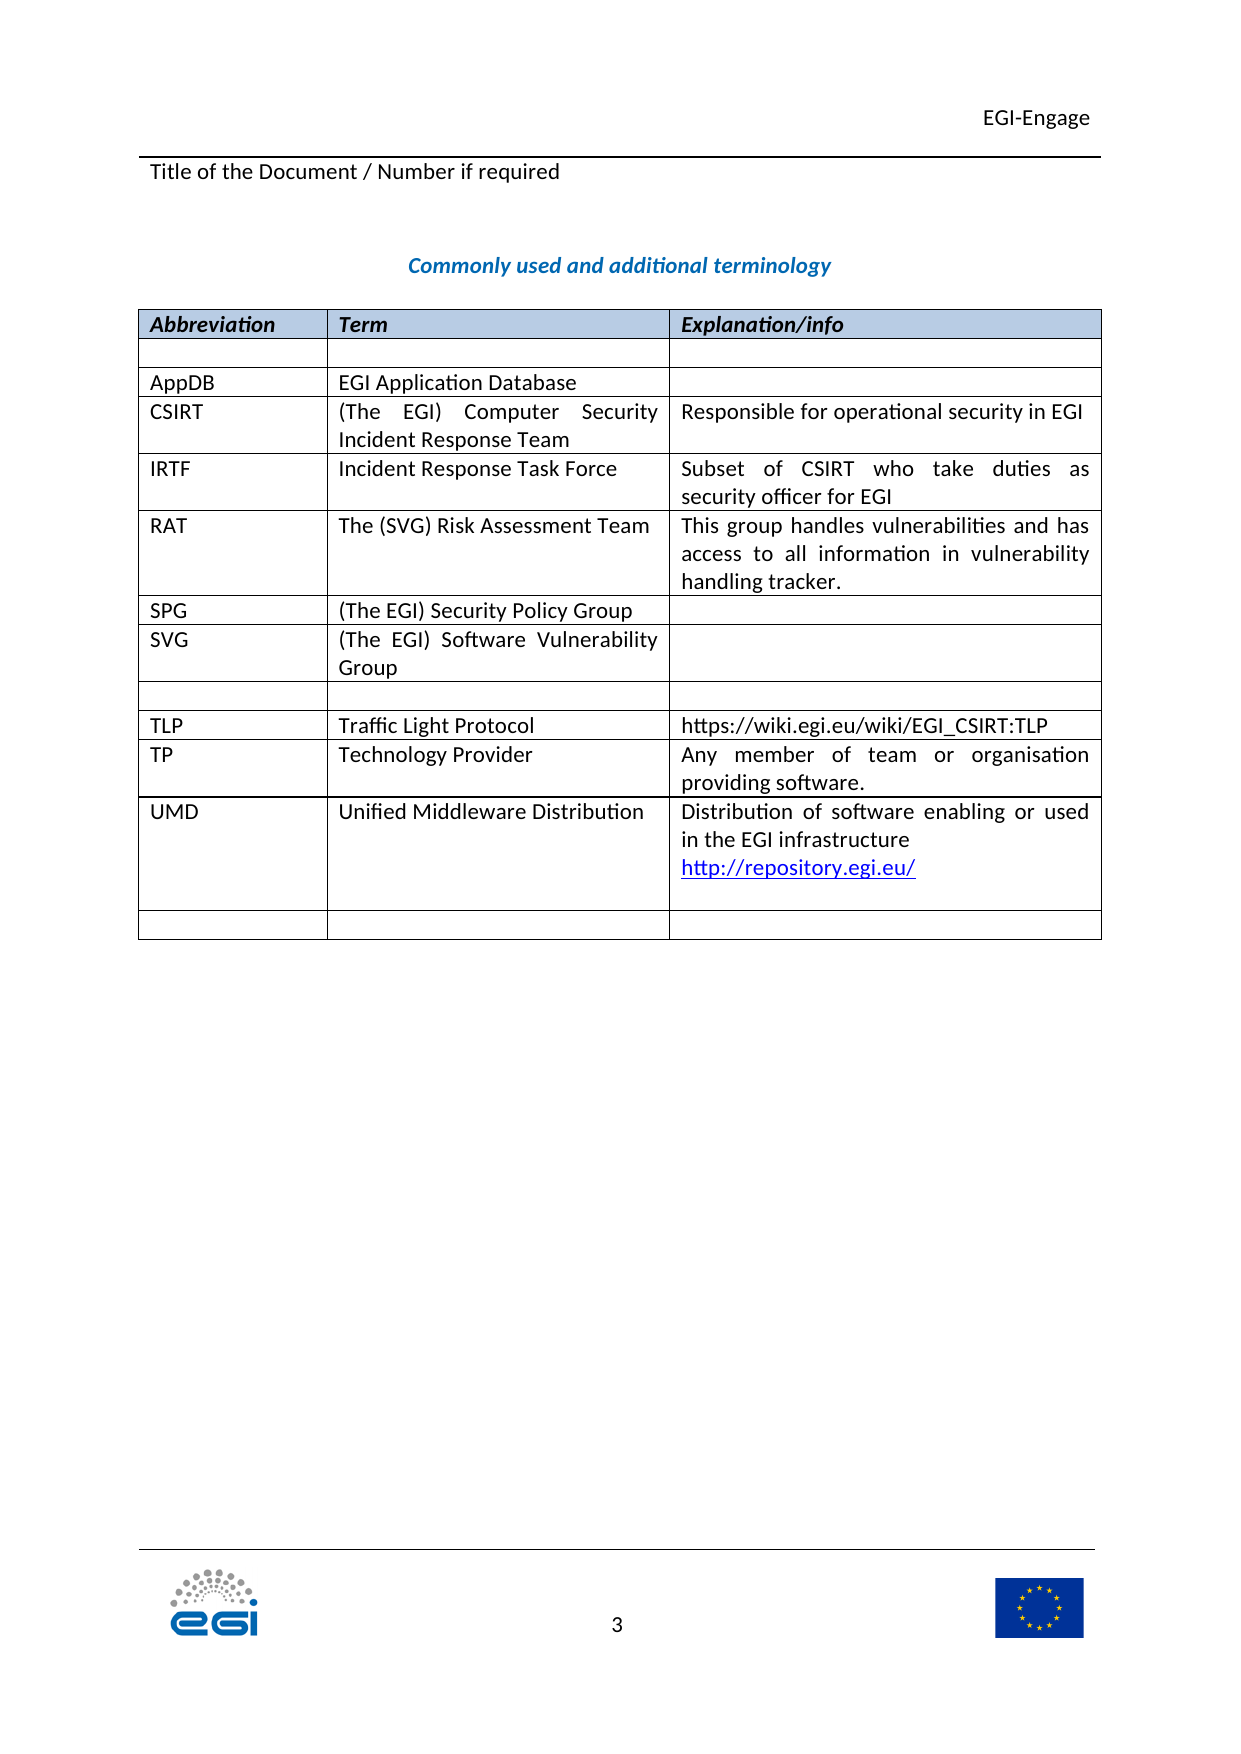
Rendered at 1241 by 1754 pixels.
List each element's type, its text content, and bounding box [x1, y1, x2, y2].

table_cell The (SVG) Risk Assessment Team [328, 511, 669, 595]
table_cell https://wiki.egi.eu/wiki/EGI_CSIRT:TLP [670, 711, 1101, 739]
table_cell AppDB [139, 368, 327, 396]
table_cell [670, 368, 1101, 396]
table_cell [328, 911, 669, 939]
table_cell This group handles vulnerabilities and has access to all information in vulnerability handling tracker. [670, 511, 1101, 595]
table_cell RAT [139, 511, 327, 595]
text Commonly used and additional terminology [150, 251, 1090, 279]
table_cell [670, 339, 1101, 367]
table_cell [139, 682, 327, 710]
table_cell [328, 339, 669, 367]
table_header Explanation/info [670, 310, 1101, 338]
table_cell Unified Middleware Distribution [328, 798, 669, 909]
table_cell TP [139, 740, 327, 796]
table_cell [139, 339, 327, 367]
table_cell TLP [139, 711, 327, 739]
table_header Abbreviation [139, 310, 327, 338]
table_cell (The EGI) Software Vulnerability Group [328, 625, 669, 681]
table_cell [670, 911, 1101, 939]
table_cell Traffic Light Protocol [328, 711, 669, 739]
table_cell UMD [139, 798, 327, 909]
table_cell [328, 682, 669, 710]
table_cell [670, 596, 1101, 624]
table_cell EGI Application Database [328, 368, 669, 396]
table_cell CSIRT [139, 397, 327, 453]
table_cell [670, 625, 1101, 681]
picture [995, 1578, 1084, 1638]
table_header Term [328, 310, 669, 338]
table_cell (The EGI) Computer Security Incident Response Team [328, 397, 669, 453]
table_cell (The EGI) Security Policy Group [328, 596, 669, 624]
table_cell Distribution of software enabling or used in the EGI infrastructure http://repository.egi.eu/ [670, 798, 1101, 909]
table_cell Responsible for operational security in EGI [670, 397, 1101, 453]
table_cell Subset of CSIRT who take duties as security officer for EGI [670, 454, 1101, 510]
table_cell [670, 682, 1101, 710]
table_cell Any member of team or organisation providing software. [670, 740, 1101, 796]
table_cell SPG [139, 596, 327, 624]
table_cell Incident Response Task Force [328, 454, 669, 510]
table_cell SVG [139, 625, 327, 681]
table_cell IRTF [139, 454, 327, 510]
table_cell [139, 911, 327, 939]
table_cell Technology Provider [328, 740, 669, 796]
picture [150, 1567, 276, 1638]
